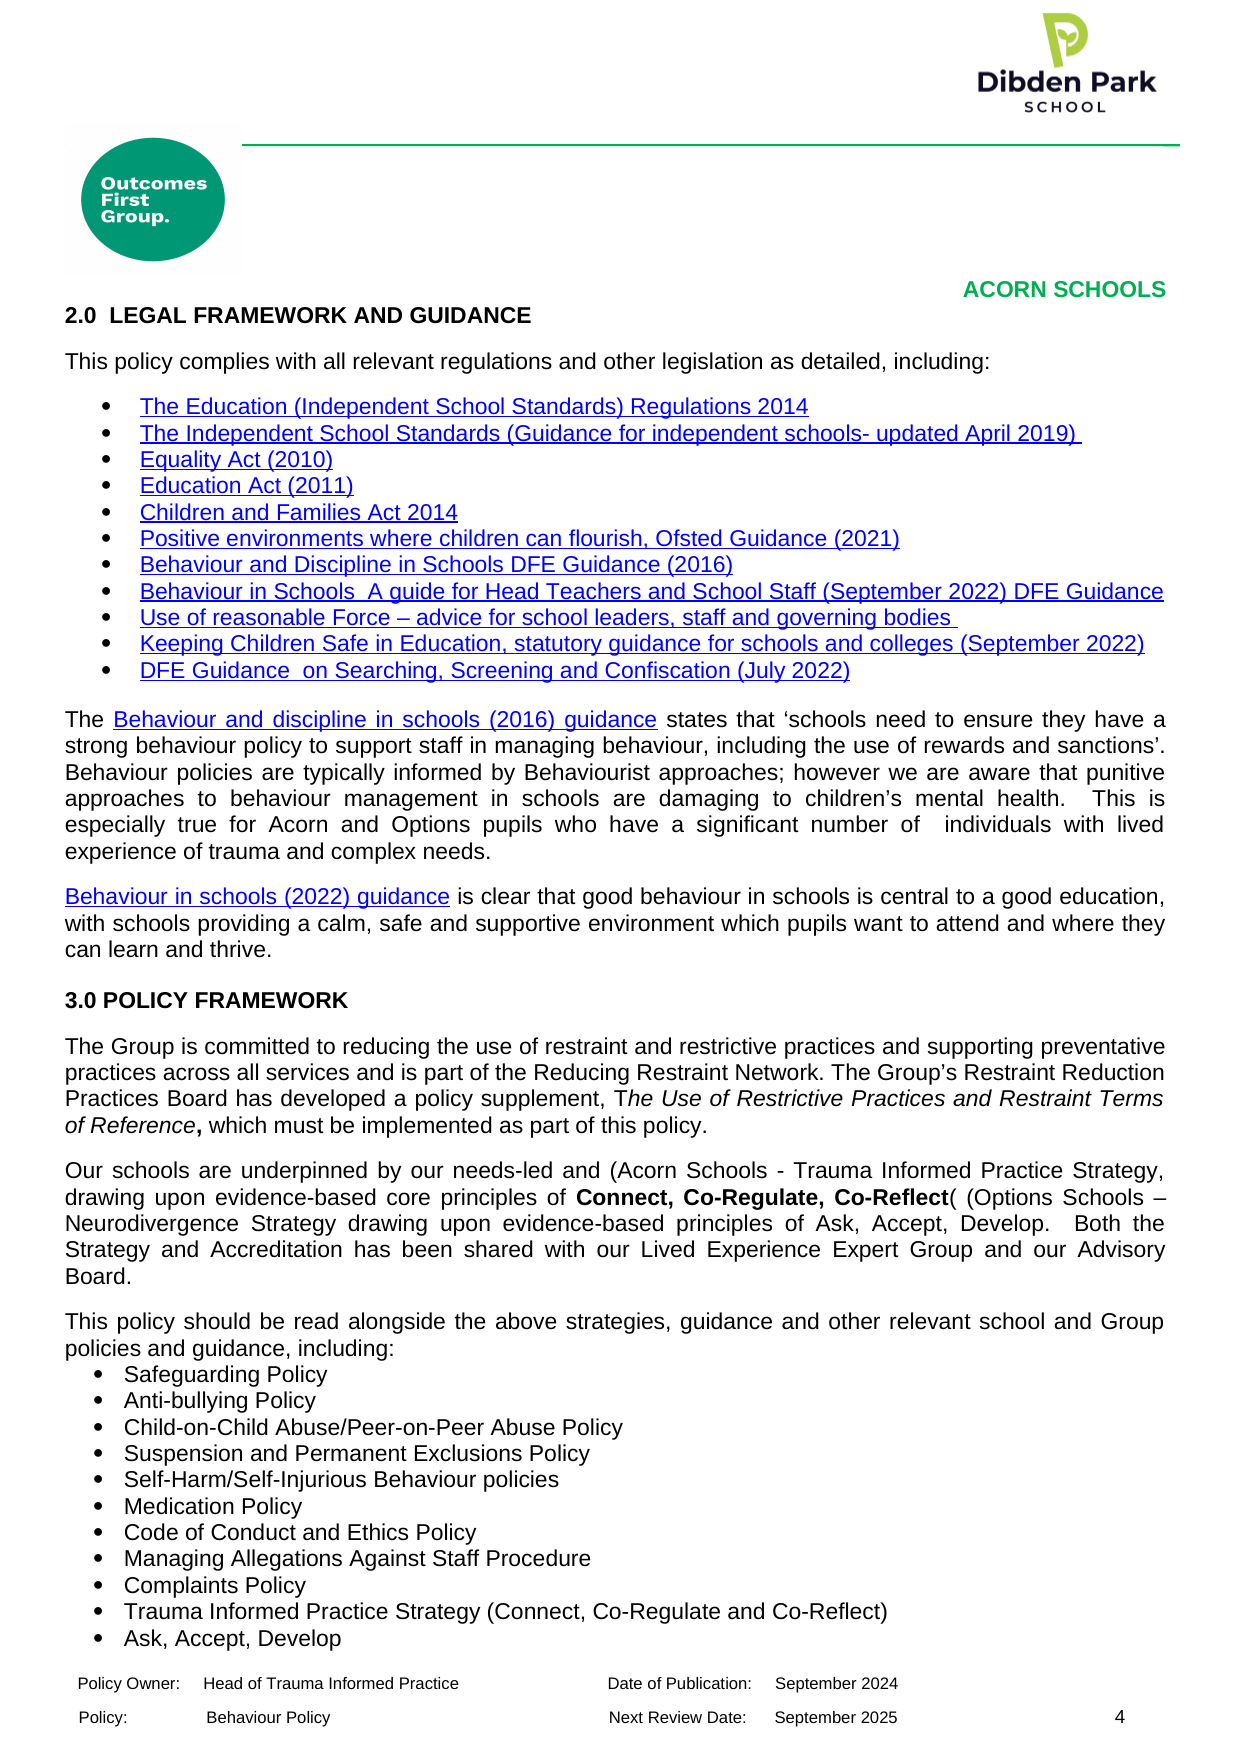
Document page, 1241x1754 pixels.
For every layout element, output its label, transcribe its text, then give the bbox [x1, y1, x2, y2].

text Our schools are underpinned by our needs-led and (Acorn Schools - Trauma Informed Practice Strategy, drawing upon evidence-based core principles of Connect, Co-Regulate, Co-Reflect( (Options Schools – Neurodivergence Strategy drawing upon evidence-based principles of Ask, Accept, Develop. Both the Strategy and Accreditation has been shared with our Lived Experience Expert Group and our Advisory Board. [64, 1157, 1166, 1289]
text The Group is committed to reducing the use of restraint and restrictive practices and supporting preventative practices across all services and is part of the Reducing Restraint Network. The Group’s Restraint Reduction Practices Board has developed a policy supplement, The Use of Restrictive Practices and Restraint Terms of Reference, which must be implemented as part of this policy. [64, 1033, 1166, 1138]
list The Independent School Standards (Guidance for independent schools- updated April 2019) [102, 419, 1166, 446]
text Behaviour in schools (2022) guidance is clear that good behaviour in schools is central to a good education, with schools providing a calm, safe and supportive environment which pupils want to attend and where they can learn and thrive. [64, 883, 1166, 962]
list Suspension and Permanent Exclusions Policy [94, 1440, 1166, 1466]
subtitle 2.0 LEGAL FRAMEWORK AND GUIDANCE [64, 302, 1166, 328]
list Use of reasonable Force – advice for school leaders, staff and governing bodies [102, 604, 1166, 630]
list Keeping Children Safe in Education, statutory guidance for schools and colleges (September 2022) [102, 630, 1166, 657]
list Children and Families Act 2014 [102, 499, 1166, 525]
list Behaviour and Discipline in Schools DFE Guidance (2016) [102, 551, 1166, 578]
list Education Act (2011) [102, 472, 1166, 499]
list Complaints Policy [94, 1572, 1166, 1598]
list Behaviour in Schools A guide for Head Teachers and School Staff (September 2022) DFE Guidance [102, 578, 1166, 604]
text This policy should be read alongside the above strategies, guidance and other relevant school and Group policies and guidance, including: [64, 1308, 1166, 1361]
list Child-on-Child Abuse/Peer-on-Peer Abuse Policy [94, 1414, 1166, 1440]
list Trauma Informed Practice Strategy (Connect, Co-Regulate and Co-Reflect) [94, 1598, 1166, 1624]
list Safeguarding Policy [94, 1361, 1166, 1387]
picture [967, 1, 1167, 124]
list Ask, Accept, Develop [94, 1624, 1166, 1651]
picture [64, 123, 242, 276]
list Equality Act (2010) [102, 446, 1166, 472]
list Anti-bullying Policy [94, 1387, 1166, 1414]
list Code of Conduct and Ethics Policy [94, 1519, 1166, 1545]
list The Education (Independent School Standards) Regulations 2014 [102, 393, 1166, 419]
list Managing Allegations Against Staff Procedure [94, 1545, 1166, 1572]
list Medication Policy [94, 1493, 1166, 1519]
text The Behaviour and discipline in schools (2016) guidance states that ‘schools need to ensure they have a strong behaviour policy to support staff in managing behaviour, including the use of rewards and sanctions’. Behaviour policies are typically informed by Behaviourist approaches; however we are aware that punitive approaches to behaviour management in schools are damaging to children’s mental health. This is especially true for Acorn and Options pupils who have a significant number of individuals with lived experience of trauma and complex needs. [64, 706, 1166, 864]
list Self-Harm/Self-Injurious Behaviour policies [94, 1466, 1166, 1493]
text This policy complies with all relevant regulations and other legislation as detailed, including: [64, 348, 1166, 374]
list Positive environments where children can flourish, Ofsted Guidance (2021) [102, 525, 1166, 551]
list DFE Guidance on Searching, Screening and Confiscation (July 2022) [102, 657, 1166, 683]
subtitle 3.0 POLICY FRAMEWORK [64, 987, 1166, 1013]
